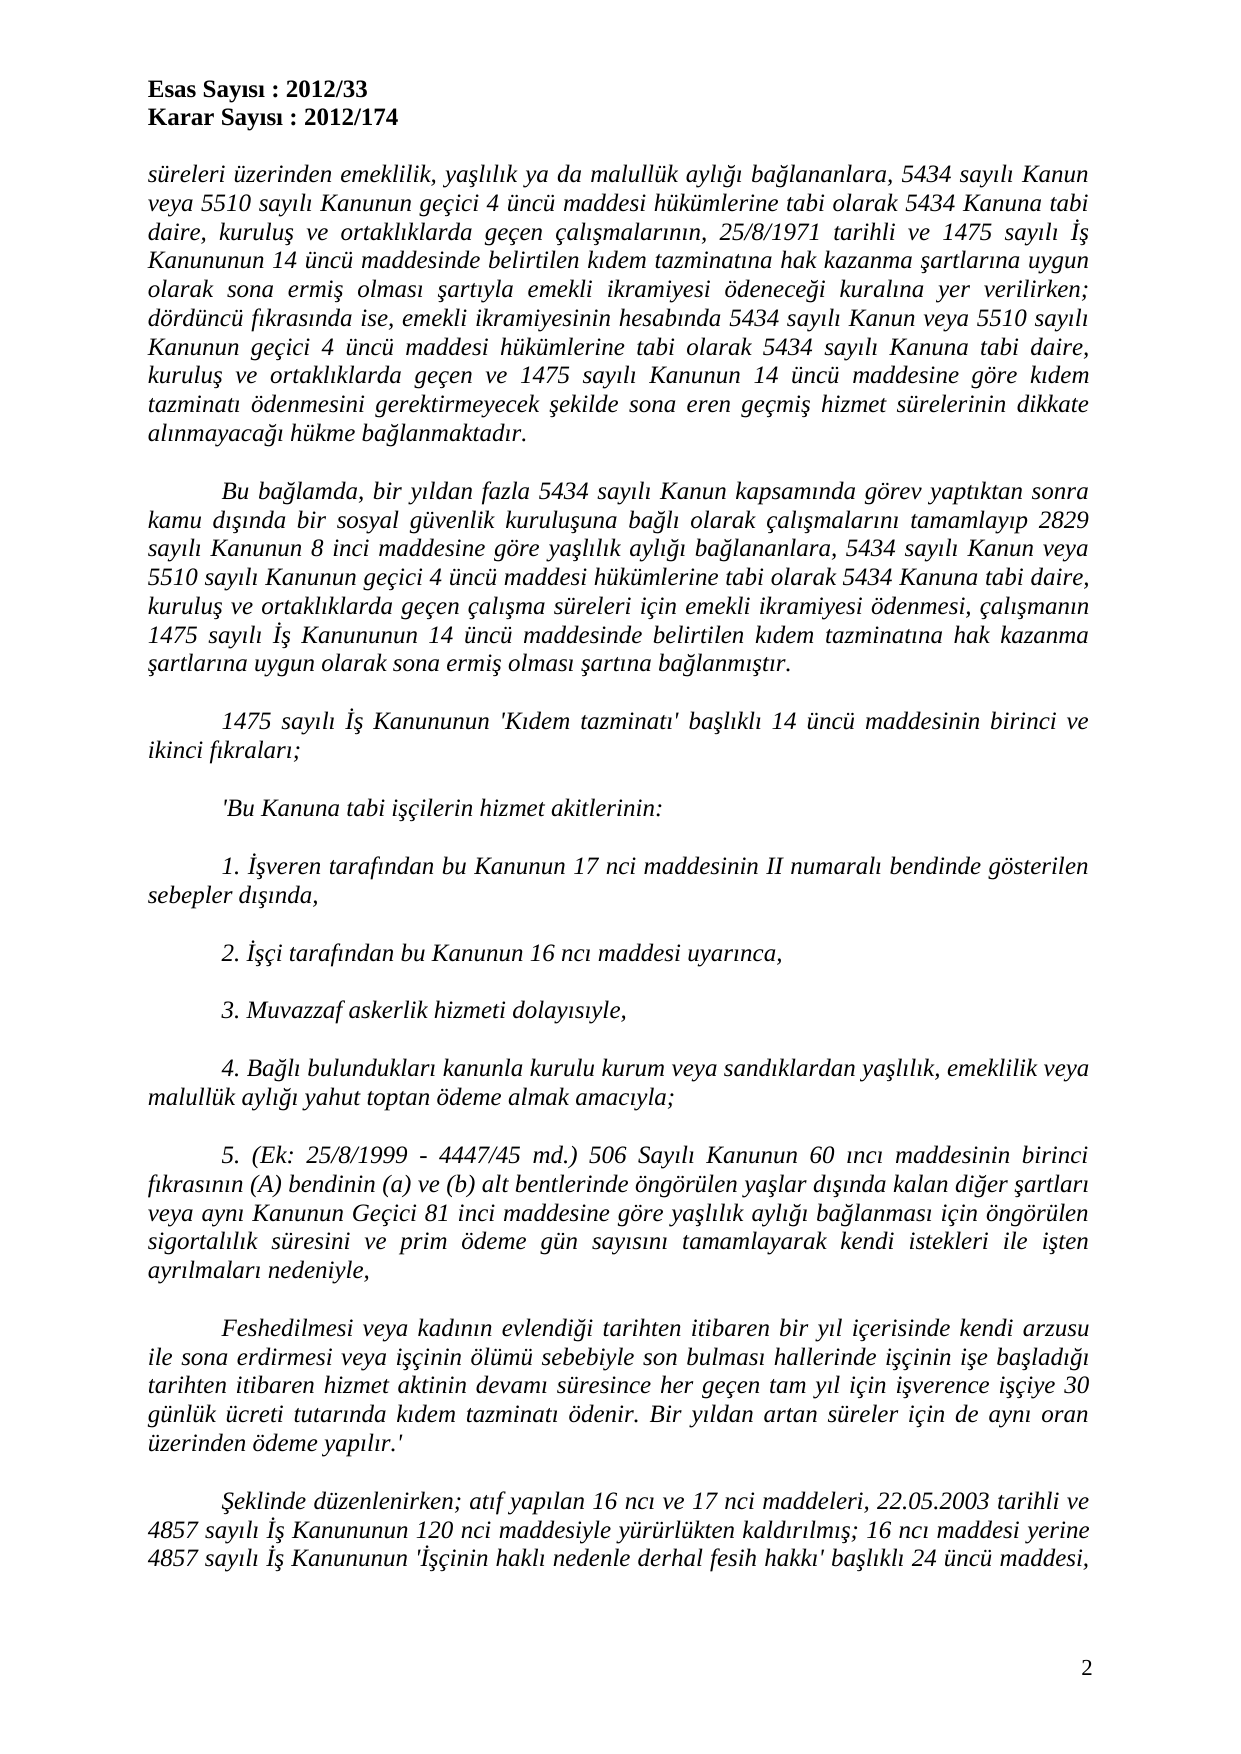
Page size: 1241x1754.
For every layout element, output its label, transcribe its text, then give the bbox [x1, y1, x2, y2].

text 'Bu Kanuna tabi işçilerin hizmet akitlerinin: [148, 793, 1093, 822]
text 4. Bağlı bulundukları kanunla kurulu kurum veya sandıklardan yaşlılık, emeklilik veya malullük aylığı yahut toptan ödeme almak amacıyla; [148, 1053, 1093, 1111]
text 5. (Ek: 25/8/1999 - 4447/45 md.) 506 Sayılı Kanunun 60 ıncı maddesinin birinci fıkrasının (A) bendinin (a) ve (b) alt bentlerinde öngörülen yaşlar dışında kalan diğer şartları veya aynı Kanunun Geçici 81 inci maddesine göre yaşlılık aylığı bağlanması için öngörülen sigortalılık süresini ve prim ödeme gün sayısını tamamlayarak kendi istekleri ile işten ayrılmaları nedeniyle, [148, 1140, 1093, 1284]
text 2. İşçi tarafından bu Kanunun 16 ncı maddesi uyarınca, [148, 938, 1093, 966]
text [148, 1486, 1093, 1572]
text Feshedilmesi veya kadının evlendiği tarihten itibaren bir yıl içerisinde kendi arzusu ile sona erdirmesi veya işçinin ölümü sebebiyle son bulması hallerinde işçinin işe başladığı tarihten itibaren hizmet aktinin devamı süresince her geçen tam yıl için işverence işçiye 30 günlük ücreti tutarında kıdem tazminatı ödenir. Bir yıldan artan süreler için de aynı oran üzerinden ödeme yapılır.' [148, 1313, 1093, 1457]
text Bu bağlamda, bir yıldan fazla 5434 sayılı Kanun kapsamında görev yaptıktan sonra kamu dışında bir sosyal güvenlik kuruluşuna bağlı olarak çalışmalarını tamamlayıp 2829 sayılı Kanunun 8 inci maddesine göre yaşlılık aylığı bağlananlara, 5434 sayılı Kanun veya 5510 sayılı Kanunun geçici 4 üncü maddesi hükümlerine tabi olarak 5434 Kanuna tabi daire, kuruluş ve ortaklıklarda geçen çalışma süreleri için emekli ikramiyesi ödenmesi, çalışmanın 1475 sayılı İş Kanununun 14 üncü maddesinde belirtilen kıdem tazminatına hak kazanma şartlarına uygun olarak sona ermiş olması şartına bağlanmıştır. [148, 476, 1093, 677]
text 1475 sayılı İş Kanununun 'Kıdem tazminatı' başlıklı 14 üncü maddesinin birinci ve ikinci fıkraları; [148, 706, 1093, 764]
text 3. Muvazzaf askerlik hizmeti dolayısıyle, [148, 996, 1093, 1024]
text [148, 159, 1093, 447]
text 1. İşveren tarafından bu Kanunun 17 nci maddesinin II numaralı bendinde gösterilen sebepler dışında, [148, 851, 1093, 908]
